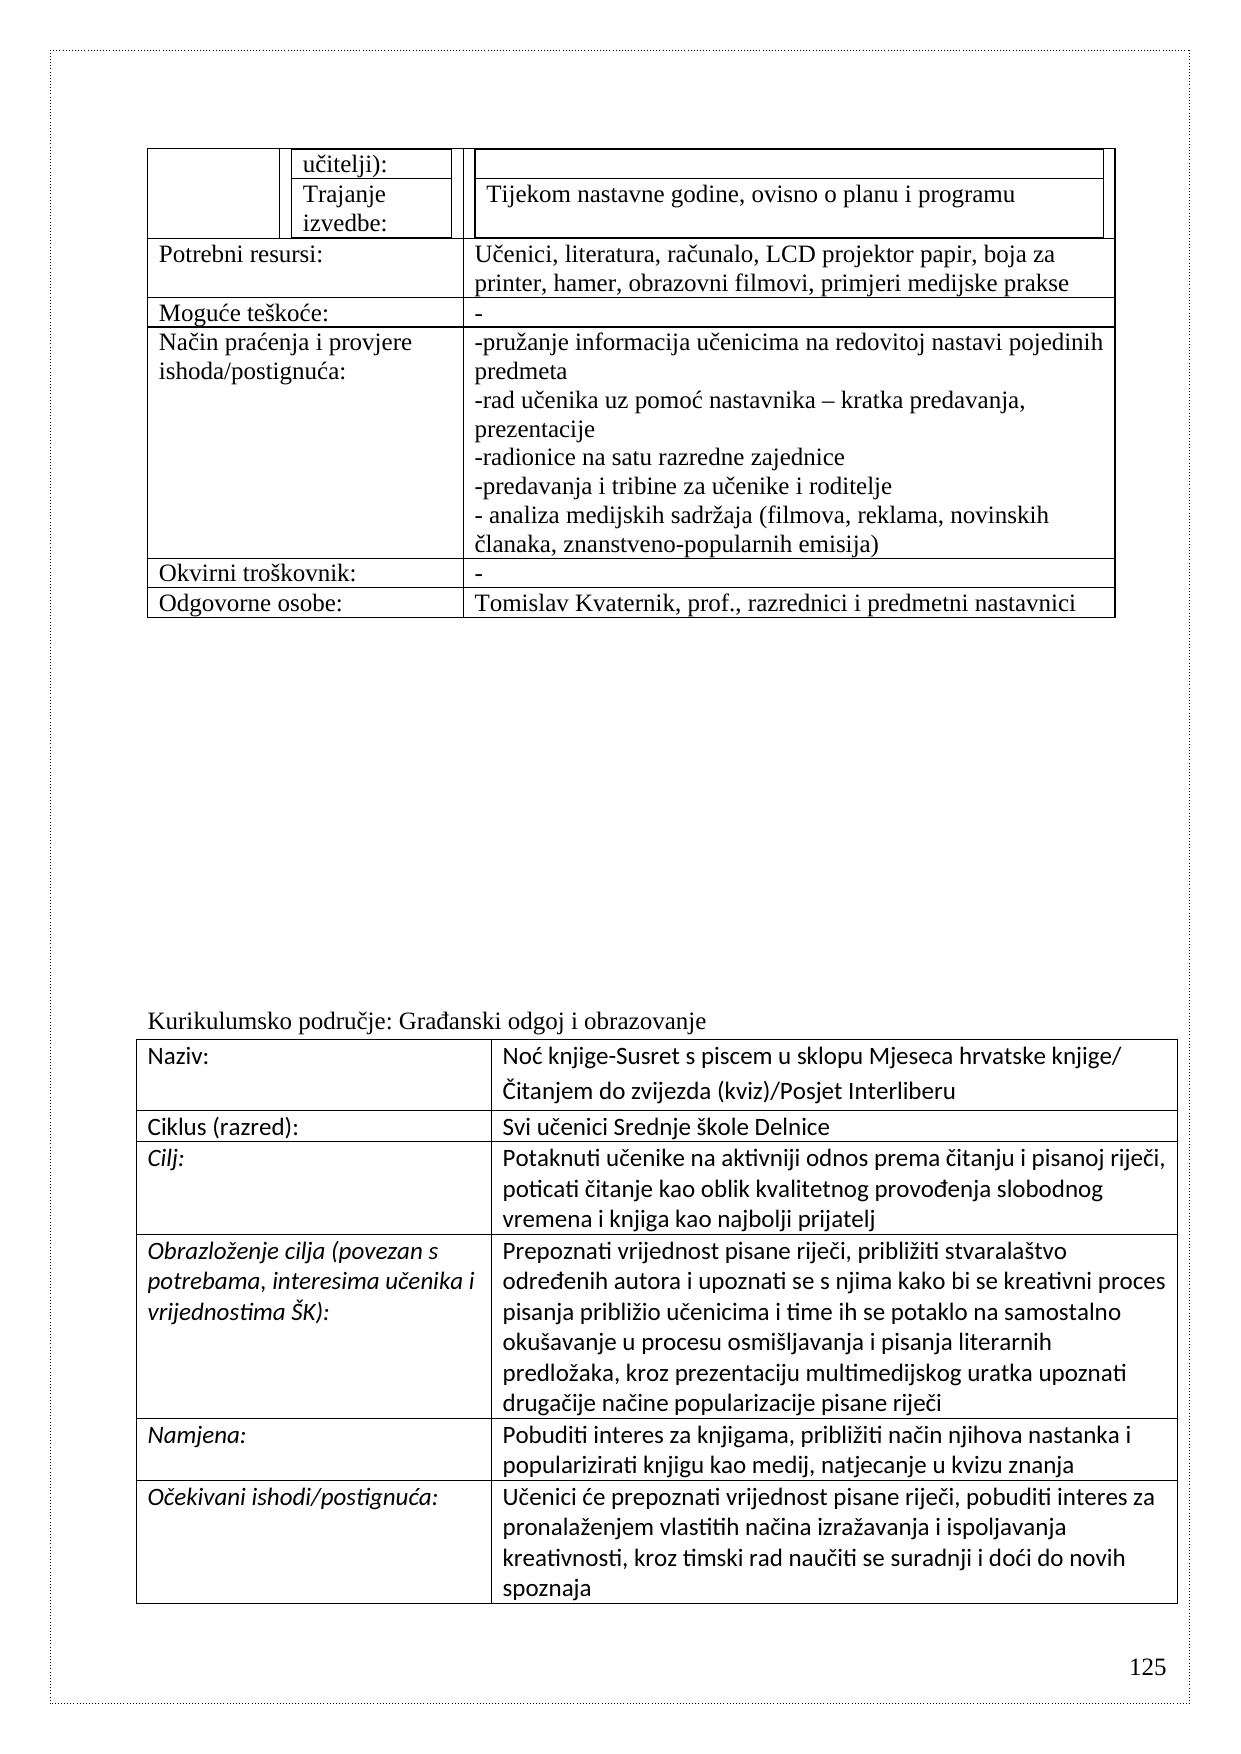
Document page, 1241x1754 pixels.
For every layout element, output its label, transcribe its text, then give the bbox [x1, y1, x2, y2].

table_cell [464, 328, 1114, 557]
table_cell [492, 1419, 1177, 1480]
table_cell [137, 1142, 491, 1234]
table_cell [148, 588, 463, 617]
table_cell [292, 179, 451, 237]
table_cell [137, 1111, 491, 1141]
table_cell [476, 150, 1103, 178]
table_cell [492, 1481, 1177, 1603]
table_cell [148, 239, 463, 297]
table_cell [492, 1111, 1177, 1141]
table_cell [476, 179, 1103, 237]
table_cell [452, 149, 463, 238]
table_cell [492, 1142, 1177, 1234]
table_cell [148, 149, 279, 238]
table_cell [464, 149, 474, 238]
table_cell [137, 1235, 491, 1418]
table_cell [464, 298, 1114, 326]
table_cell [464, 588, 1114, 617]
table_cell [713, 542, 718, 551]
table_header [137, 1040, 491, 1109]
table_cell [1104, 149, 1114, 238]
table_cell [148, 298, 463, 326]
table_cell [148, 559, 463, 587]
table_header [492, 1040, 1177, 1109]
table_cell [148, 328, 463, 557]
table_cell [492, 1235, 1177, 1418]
text Kurikulumsko područje: Građanski odgoj i obrazovanje [147, 1006, 1167, 1034]
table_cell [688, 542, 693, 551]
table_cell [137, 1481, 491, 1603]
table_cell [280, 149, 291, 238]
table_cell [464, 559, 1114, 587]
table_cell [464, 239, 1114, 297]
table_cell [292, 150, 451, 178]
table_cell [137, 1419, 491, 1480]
